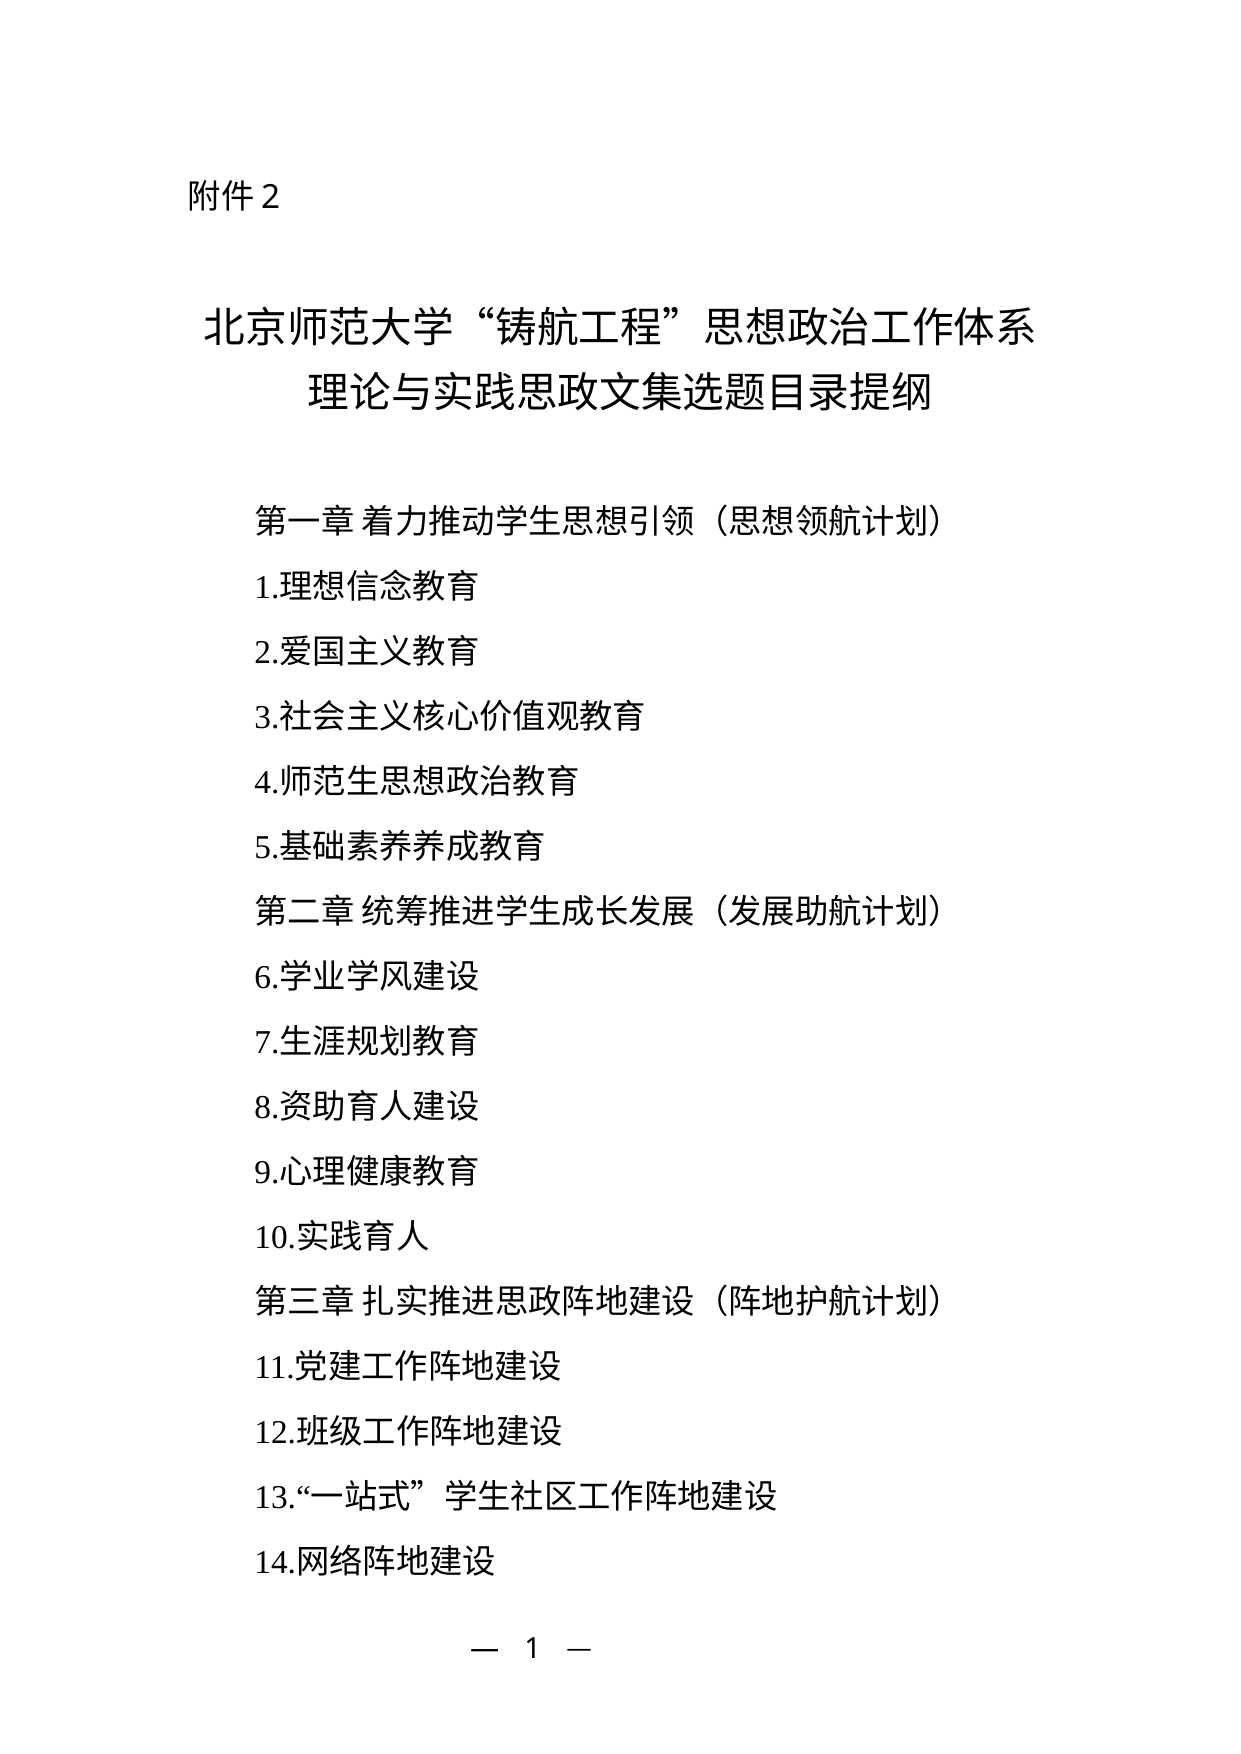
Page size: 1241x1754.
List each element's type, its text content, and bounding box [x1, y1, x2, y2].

text 9.心理健康教育 [187, 1137, 1053, 1202]
text 8.资助育人建设 [187, 1072, 1053, 1137]
text 10.实践育人 [187, 1202, 1053, 1267]
text 3.社会主义核心价值观教育 [187, 682, 1053, 747]
text 北京师范大学“铸航工程”思想政治工作体系理论与实践思政文集选题目录提纲 [187, 292, 1053, 422]
text 5.基础素养养成教育 [187, 812, 1053, 877]
text 7.生涯规划教育 [187, 1007, 1053, 1072]
text 4.师范生思想政治教育 [187, 747, 1053, 812]
text 14.网络阵地建设 [187, 1527, 1053, 1592]
text 第三章 扎实推进思政阵地建设（阵地护航计划） [187, 1267, 1053, 1332]
text 第一章 着力推动学生思想引领（思想领航计划） [187, 487, 1053, 552]
text 2.爱国主义教育 [187, 617, 1053, 682]
text 附件2 [187, 162, 1053, 227]
text 6.学业学风建设 [187, 942, 1053, 1007]
text 11.党建工作阵地建设 [187, 1332, 1053, 1397]
text 12.班级工作阵地建设 [187, 1397, 1053, 1462]
text 第二章 统筹推进学生成长发展（发展助航计划） [187, 877, 1053, 942]
text 1.理想信念教育 [187, 552, 1053, 617]
text 13.“一站式”学生社区工作阵地建设 [187, 1462, 1053, 1527]
